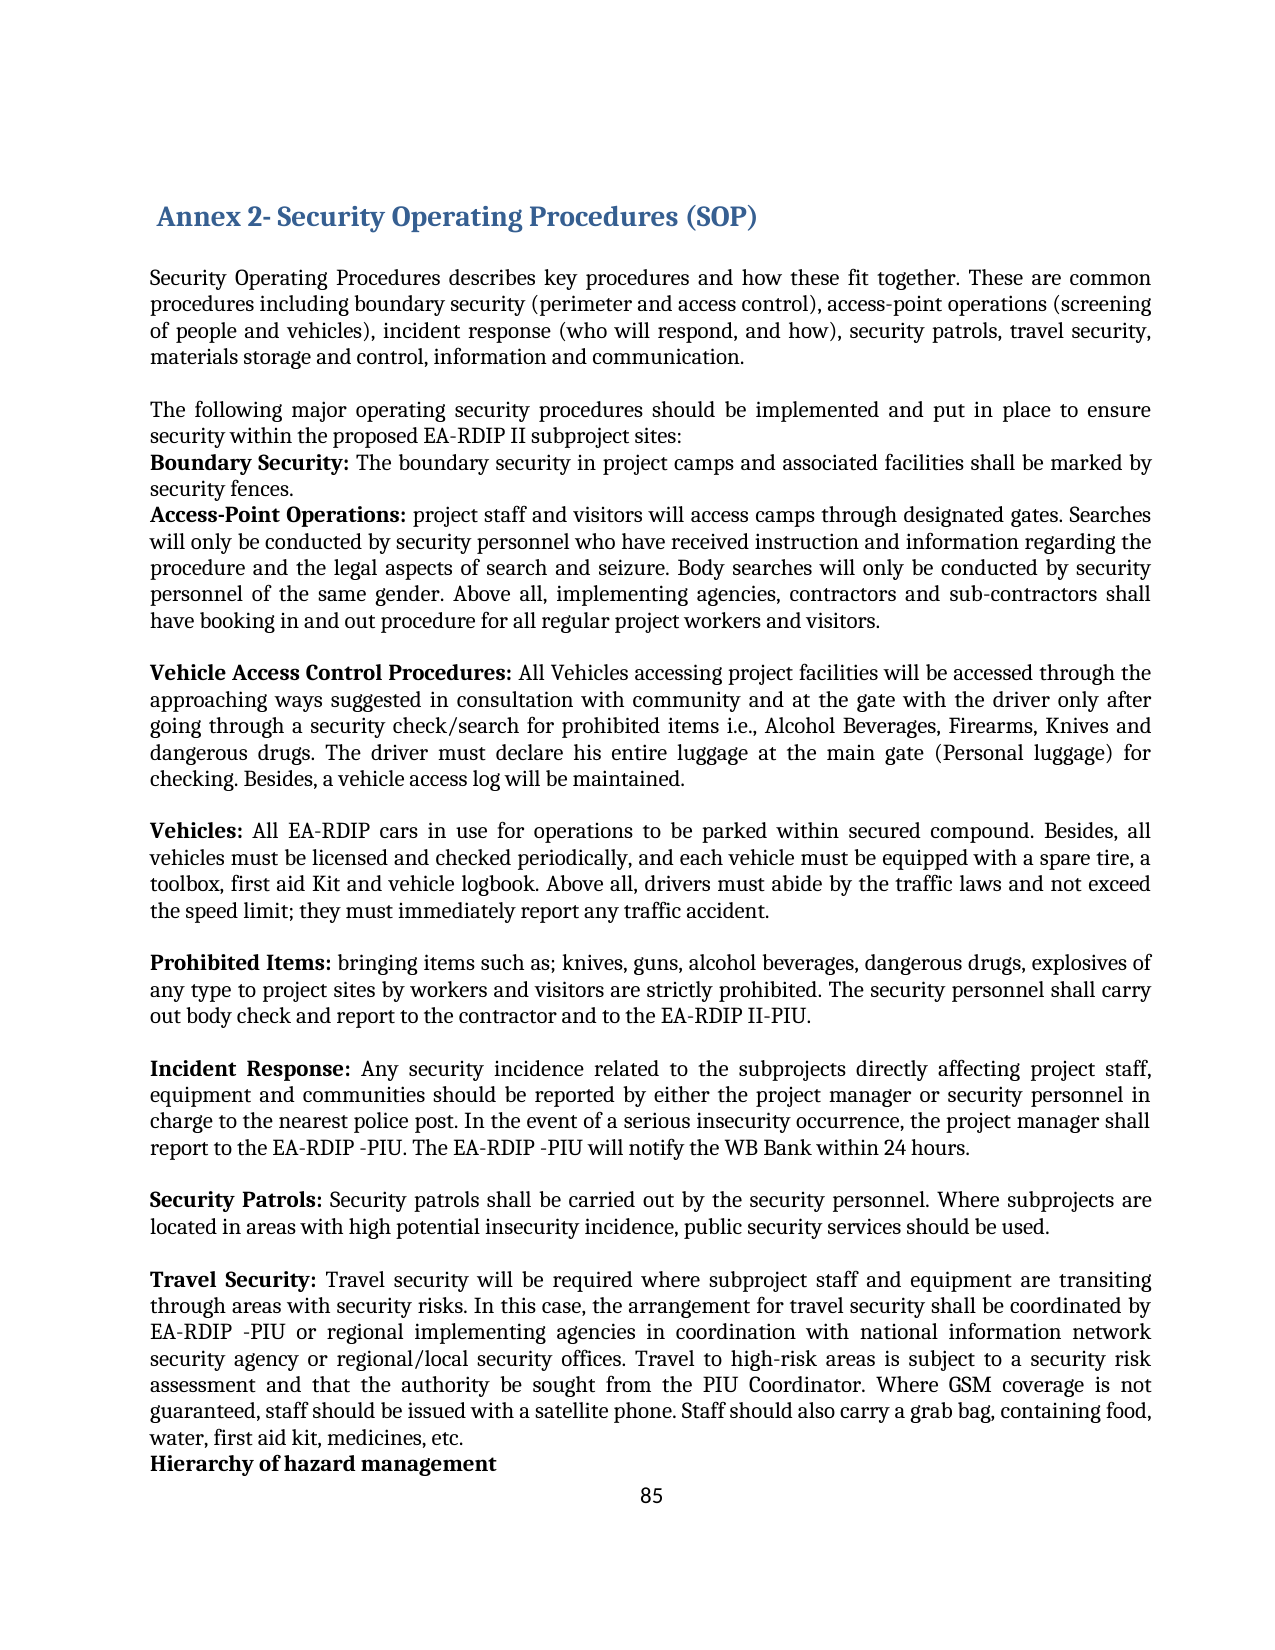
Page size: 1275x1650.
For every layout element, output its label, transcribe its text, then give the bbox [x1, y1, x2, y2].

text Hierarchy of hazard management [150, 1451, 1153, 1477]
text The following major operating security procedures should be implemented and put in place to ensure security within the proposed EA-RDIP II subproject sites: [150, 397, 1153, 449]
text Security Patrols: Security patrols shall be carried out by the security personnel. Where subprojects are located in areas with high potential insecurity incidence, public security services should be used. [150, 1187, 1153, 1240]
text Access-Point Operations: project staff and visitors will access camps through designated gates. Searches will only be conducted by security personnel who have received instruction and information regarding the procedure and the legal aspects of search and seizure. Body searches will only be conducted by security personnel of the same gender. Above all, implementing agencies, contractors and sub-contractors shall have booking in and out procedure for all regular project workers and visitors. [150, 502, 1153, 634]
text Vehicles: All EA-RDIP cars in use for operations to be parked within secured compound. Besides, all vehicles must be licensed and checked periodically, and each vehicle must be equipped with a spare tire, a toolbox, first aid Kit and vehicle logbook. Above all, drivers must abide by the traffic laws and not exceed the speed limit; they must immediately report any traffic accident. [150, 818, 1153, 924]
text Prohibited Items: bringing items such as; knives, guns, alcohol beverages, dangerous drugs, explosives of any type to project sites by workers and visitors are strictly prohibited. The security personnel shall carry out body check and report to the contractor and to the EA-RDIP II-PIU. [150, 950, 1153, 1029]
text Incident Response: Any security incidence related to the subprojects directly affecting project staff, equipment and communities should be reported by either the project manager or security personnel in charge to the nearest police post. In the event of a serious insecurity occurrence, the project manager shall report to the EA-RDIP -PIU. The EA-RDIP -PIU will notify the WB Bank within 24 hours. [150, 1056, 1153, 1161]
text Security Operating Procedures describes key procedures and how these fit together. These are common procedures including boundary security (perimeter and access control), access-point operations (screening of people and vehicles), incident response (who will respond, and how), security patrols, travel security, materials storage and control, information and communication. [150, 265, 1153, 370]
text Travel Security: Travel security will be required where subproject staff and equipment are transiting through areas with security risks. In this case, the arrangement for travel security shall be coordinated by EA-RDIP -PIU or regional implementing agencies in coordination with national information network security agency or regional/local security offices. Travel to high-risk areas is subject to a security risk assessment and that the authority be sought from the PIU Coordinator. Where GSM coverage is not guaranteed, staff should be issued with a satellite phone. Staff should also carry a grab bag, containing food, water, first aid kit, medicines, etc. [150, 1266, 1153, 1451]
text Vehicle Access Control Procedures: All Vehicles accessing project facilities will be accessed through the approaching ways suggested in consultation with community and at the gate with the driver only after going through a security check/search for prohibited items i.e., Alcohol Beverages, Firearms, Knives and dangerous drugs. The driver must declare his entire luggage at the main gate (Personal luggage) for checking. Besides, a vehicle access log will be maintained. [150, 660, 1153, 792]
text Boundary Security: The boundary security in project camps and associated facilities shall be marked by security fences. [150, 449, 1153, 502]
subtitle Annex 2- Security Operating Procedures (SOP) [150, 200, 1153, 233]
